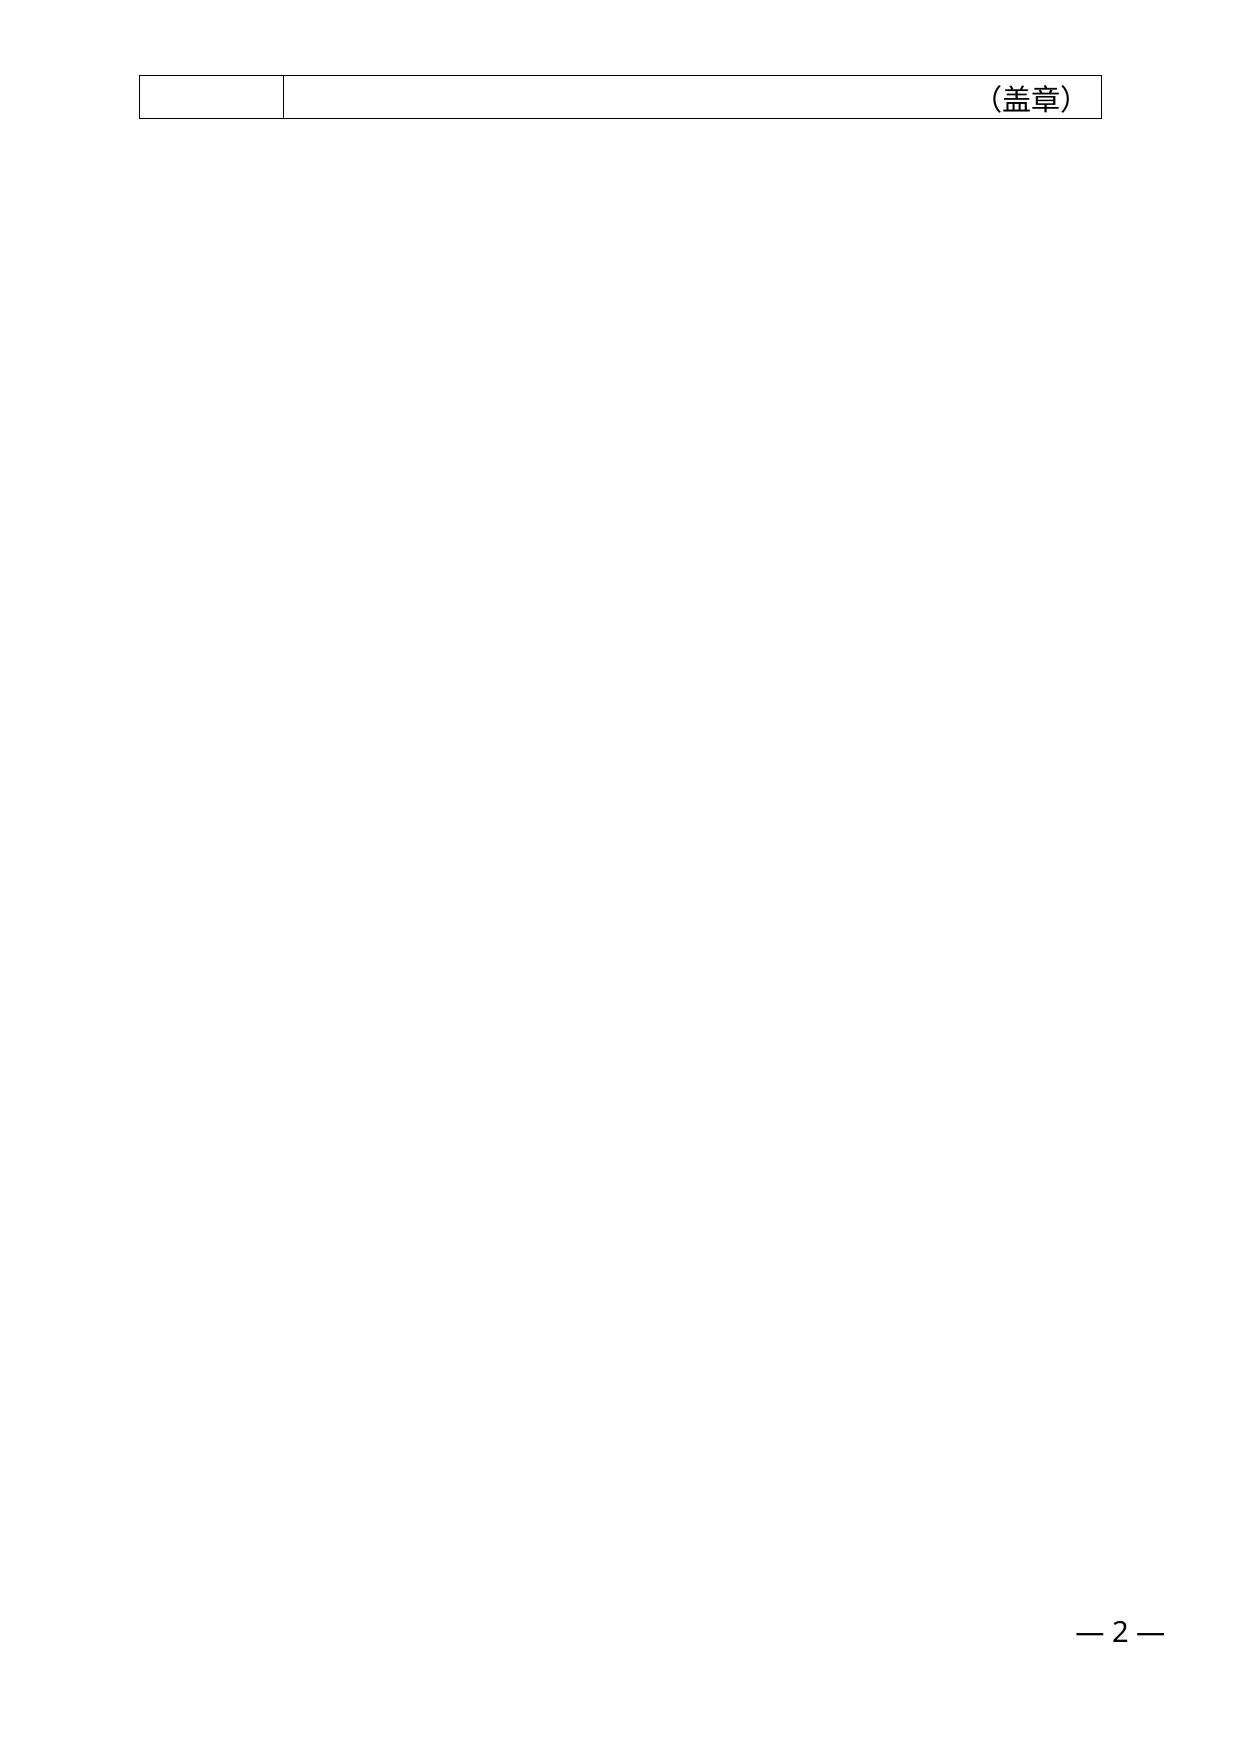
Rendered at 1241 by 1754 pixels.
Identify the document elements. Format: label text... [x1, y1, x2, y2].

table_cell 负责人签字： （盖章） [284, 76, 1101, 118]
table_cell 修改意见和建议 [140, 76, 283, 118]
